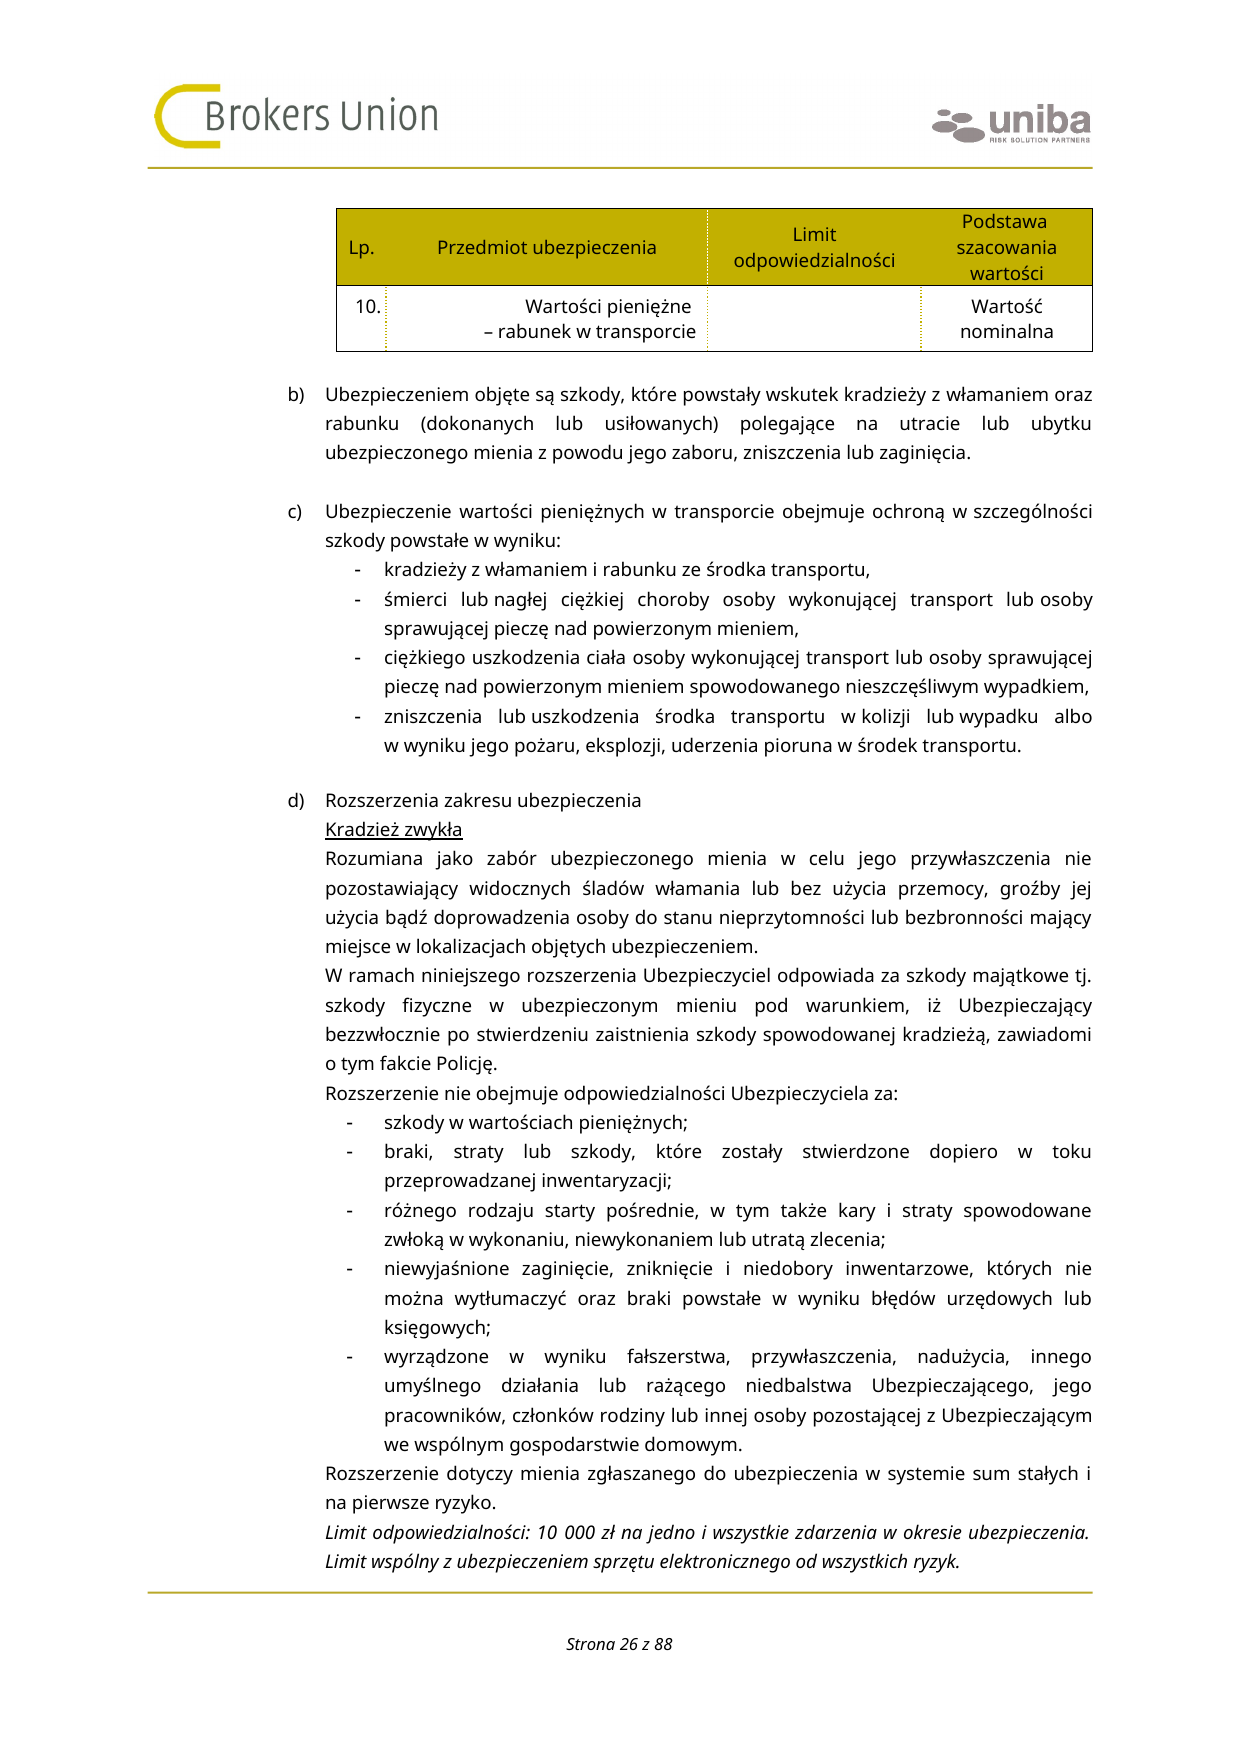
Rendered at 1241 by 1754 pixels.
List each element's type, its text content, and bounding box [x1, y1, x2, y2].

table_header Lp. [337, 209, 386, 285]
list szkody w wartościach pieniężnych; [346, 1109, 1093, 1135]
text Rozszerzenie dotyczy mienia zgłaszanego do ubezpieczenia w systemie sum stałych i na pierwsze ryzyko. [325, 1460, 1093, 1515]
text W ramach niniejszego rozszerzenia Ubezpieczyciel odpowiada za szkody majątkowe tj. szkody fizyczne w ubezpieczonym mieniu pod warunkiem, iż Ubezpieczający bezzwłocznie po stwierdzeniu zaistnienia szkody spowodowanej kradzieżą, zawiadomi o tym fakcie Policję. [325, 963, 1093, 1076]
list ciężkiego uszkodzenia ciała osoby wykonującej transport lub osoby sprawującej pieczę nad powierzonym mieniem spowodowanego nieszczęśliwym wypadkiem, [354, 644, 1093, 699]
text Rozumiana jako zabór ubezpieczonego mienia w celu jego przywłaszczenia nie pozostawiający widocznych śladów włamania lub bez użycia przemocy, groźby jej użycia bądź doprowadzenia osoby do stanu nieprzytomności lub bezbronności mający miejsce w lokalizacjach objętych ubezpieczeniem. [325, 846, 1093, 959]
list Ubezpieczeniem objęte są szkody, które powstały wskutek kradzieży z włamaniem oraz rabunku (dokonanych lub usiłowanych) polegające na utracie lub ubytku ubezpieczonego mienia z powodu jego zaboru, zniszczenia lub zaginięcia. [287, 381, 1093, 465]
text Limit odpowiedzialności: 10 000 zł na jedno i wszystkie zdarzenia w okresie ubezpieczenia. Limit wspólny z ubezpieczeniem sprzętu elektronicznego od wszystkich ryzyk. [325, 1519, 1093, 1574]
table_cell Wartość nominalna [921, 286, 1092, 351]
table_cell [337, 286, 386, 351]
text Kradzież zwykła [325, 816, 1093, 842]
list śmierci lub nagłej ciężkiej choroby osoby wykonującej transport lub osoby sprawującej pieczę nad powierzonym mieniem, [354, 586, 1093, 641]
list różnego rodzaju starty pośrednie, w tym także kary i straty spowodowane zwłoką w wykonaniu, niewykonaniem lub utratą zlecenia; [346, 1197, 1093, 1252]
table_header Podstawa szacowania wartości [921, 209, 1092, 285]
list Ubezpieczenie wartości pieniężnych w transporcie obejmuje ochroną w szczególności szkody powstałe w wyniku: [287, 498, 1093, 553]
table_header Przedmiot ubezpieczenia [386, 209, 707, 285]
list Rozszerzenia zakresu ubezpieczenia [287, 787, 1093, 813]
list kradzieży z włamaniem i rabunku ze środka transportu, [354, 557, 1093, 582]
list niewyjaśnione zaginięcie, zniknięcie i niedobory inwentarzowe, których nie można wytłumaczyć oraz braki powstałe w wyniku błędów urzędowych lub księgowych; [346, 1256, 1093, 1339]
table_header Limit odpowiedzialności [708, 209, 921, 285]
list zniszczenia lub uszkodzenia środka transportu w kolizji lub wypadku albo w wyniku jego pożaru, eksplozji, uderzenia pioruna w środek transportu. [354, 703, 1093, 758]
table_cell Wartości pieniężne – rabunek w transporcie [386, 286, 707, 351]
list braki, straty lub szkody, które zostały stwierdzone dopiero w toku przeprowadzanej inwentaryzacji; [346, 1138, 1093, 1193]
text Rozszerzenie nie obejmuje odpowiedzialności Ubezpieczyciela za: [325, 1080, 1093, 1105]
list wyrządzone w wyniku fałszerstwa, przywłaszczenia, nadużycia, innego umyślnego działania lub rażącego niedbalstwa Ubezpieczającego, jego pracowników, członków rodziny lub innej osoby pozostającej z Ubezpieczającym we wspólnym gospodarstwie domowym. [346, 1343, 1093, 1457]
